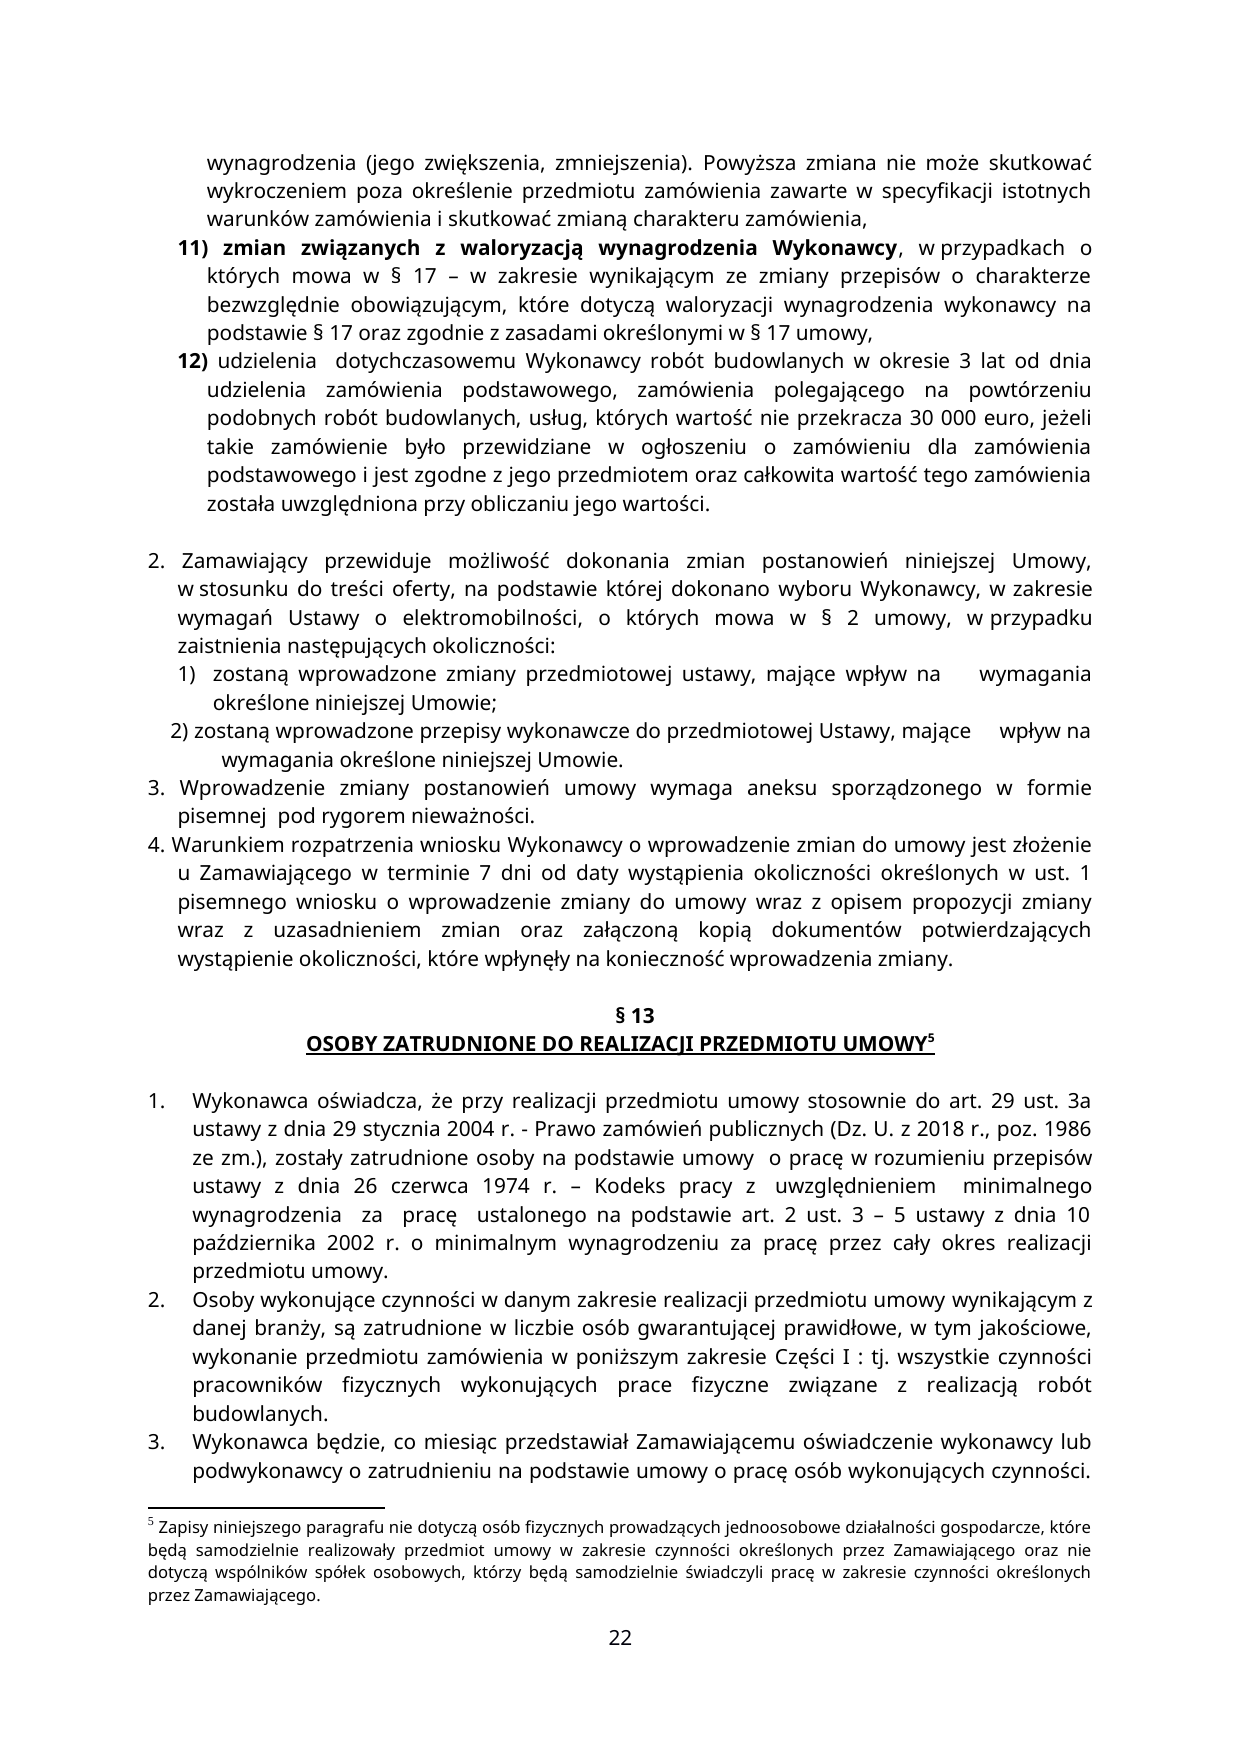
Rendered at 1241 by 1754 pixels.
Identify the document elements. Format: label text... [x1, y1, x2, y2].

text 4. Warunkiem rozpatrzenia wniosku Wykonawcy o wprowadzenie zmian do umowy jest złożenie u Zamawiającego w terminie 7 dni od daty wystąpienia okoliczności określonych w ust. 1 pisemnego wniosku o wprowadzenie zmiany do umowy wraz z opisem propozycji zmiany wraz z uzasadnieniem zmian oraz załączoną kopią dokumentów potwierdzających wystąpienie okoliczności, które wpłynęły na konieczność wprowadzenia zmiany. [148, 830, 1093, 972]
text OSOBY ZATRUDNIONE DO REALIZACJI PRZEDMIOTU UMOWY [148, 1029, 1093, 1058]
list Osoby wykonujące czynności w danym zakresie realizacji przedmiotu umowy wynikającym z danej branży, są zatrudnione w liczbie osób gwarantującej prawidłowe, w tym jakościowe, wykonanie przedmiotu zamówienia w poniższym zakresie Części I : tj. wszystkie czynności pracowników fizycznych wykonujących prace fizyczne związane z realizacją robót budowlanych. [148, 1285, 1093, 1427]
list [148, 1427, 1093, 1484]
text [177, 148, 1093, 233]
text 3. Wprowadzenie zmiany postanowień umowy wymaga aneksu sporządzonego w formie pisemnej pod rygorem nieważności. [148, 773, 1093, 830]
text 12) udzielenia dotychczasowemu Wykonawcy robót budowlanych w okresie 3 lat od dnia udzielenia zamówienia podstawowego, zamówienia polegającego na powtórzeniu podobnych robót budowlanych, usług, których wartość nie przekracza 30 000 euro, jeżeli takie zamówienie było przewidziane w ogłoszeniu o zamówieniu dla zamówienia podstawowego i jest zgodne z jego przedmiotem oraz całkowita wartość tego zamówienia została uwzględniona przy obliczaniu jego wartości. [177, 347, 1093, 517]
text 2) zostaną wprowadzone przepisy wykonawcze do przedmiotowej Ustawy, mające wpływ na wymagania określone niniejszej Umowie. [148, 716, 1093, 773]
list zostaną wprowadzone zmiany przedmiotowej ustawy, mające wpływ na wymagania określone niniejszej Umowie; [177, 659, 1093, 716]
text § 13 [177, 1001, 1093, 1029]
text 2. Zamawiający przewiduje możliwość dokonania zmian postanowień niniejszej Umowy, w stosunku do treści oferty, na podstawie której dokonano wyboru Wykonawcy, w zakresie wymagań Ustawy o elektromobilności, o których mowa w § 2 umowy, w przypadku zaistnienia następujących okoliczności: [148, 546, 1093, 659]
text 11) zmian związanych z waloryzacją wynagrodzenia Wykonawcy, w przypadkach o których mowa w § 17 – w zakresie wynikającym ze zmiany przepisów o charakterze bezwzględnie obowiązującym, które dotyczą waloryzacji wynagrodzenia wykonawcy na podstawie § 17 oraz zgodnie z zasadami określonymi w § 17 umowy, [177, 233, 1093, 347]
list Wykonawca oświadcza, że przy realizacji przedmiotu umowy stosownie do art. 29 ust. 3a ustawy z dnia 29 stycznia 2004 r. - Prawo zamówień publicznych (Dz. U. z 2018 r., poz. 1986 ze zm.), zostały zatrudnione osoby na podstawie umowy o pracę w rozumieniu przepisów ustawy z dnia 26 czerwca 1974 r. – Kodeks pracy z uwzględnieniem minimalnego wynagrodzenia za pracę ustalonego na podstawie art. 2 ust. 3 – 5 ustawy z dnia 10 października 2002 r. o minimalnym wynagrodzeniu za pracę przez cały okres realizacji przedmiotu umowy. [148, 1086, 1093, 1285]
